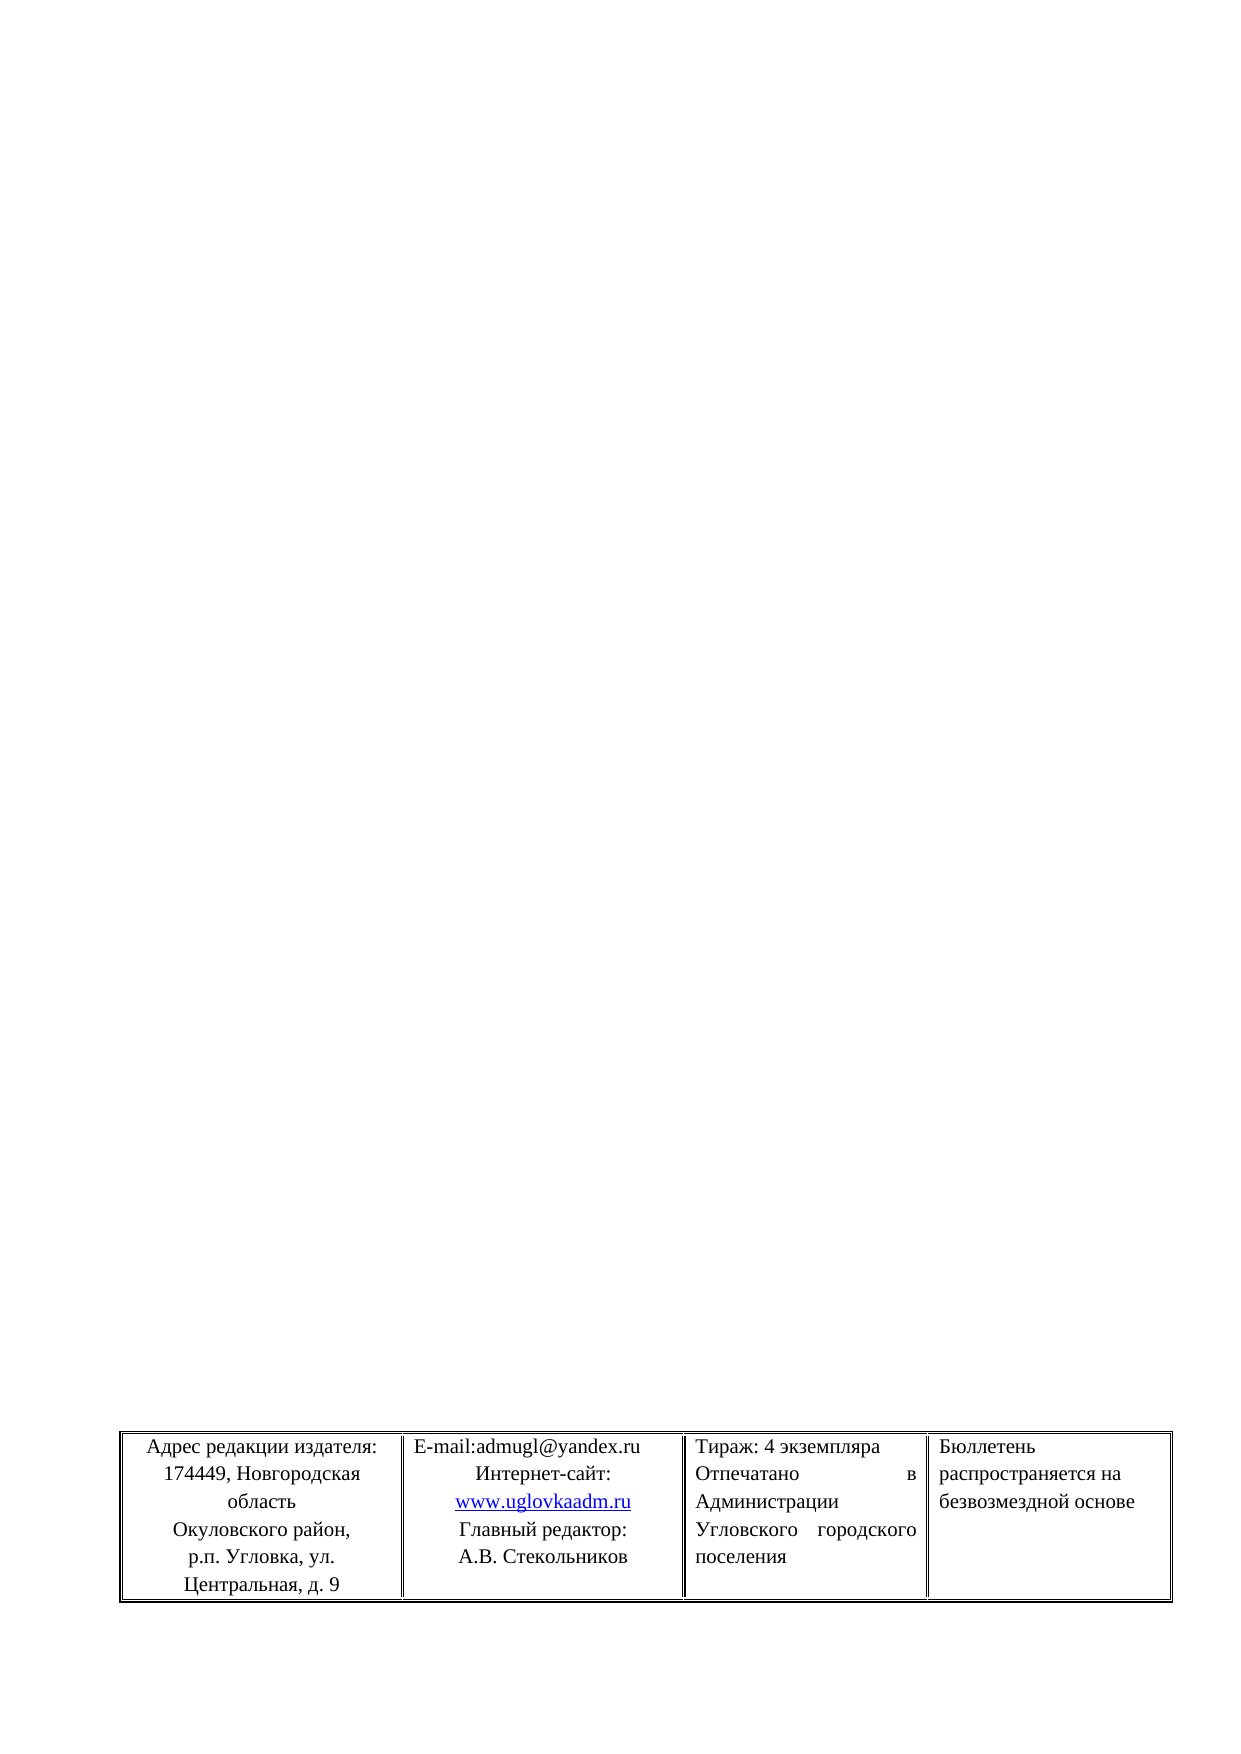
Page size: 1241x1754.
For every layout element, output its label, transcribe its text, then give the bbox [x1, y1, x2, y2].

table_header Тираж: 4 экземпляра Отпечатано в Администрации Угловского городского поселения [684, 1432, 928, 1599]
table_header E-mail:admugl@yandex.ru Интернет-сайт: www.uglovkaadm.ru Главный редактор: А.В. Стекольников [402, 1432, 684, 1599]
table_header Адрес редакции издателя: 174449, Новгородская область Окуловского район, р.п. Угловка, ул. Центральная, д. 9 [123, 1434, 402, 1599]
table_header Бюллетень распространяется на безвозмездной основе [928, 1434, 1170, 1599]
